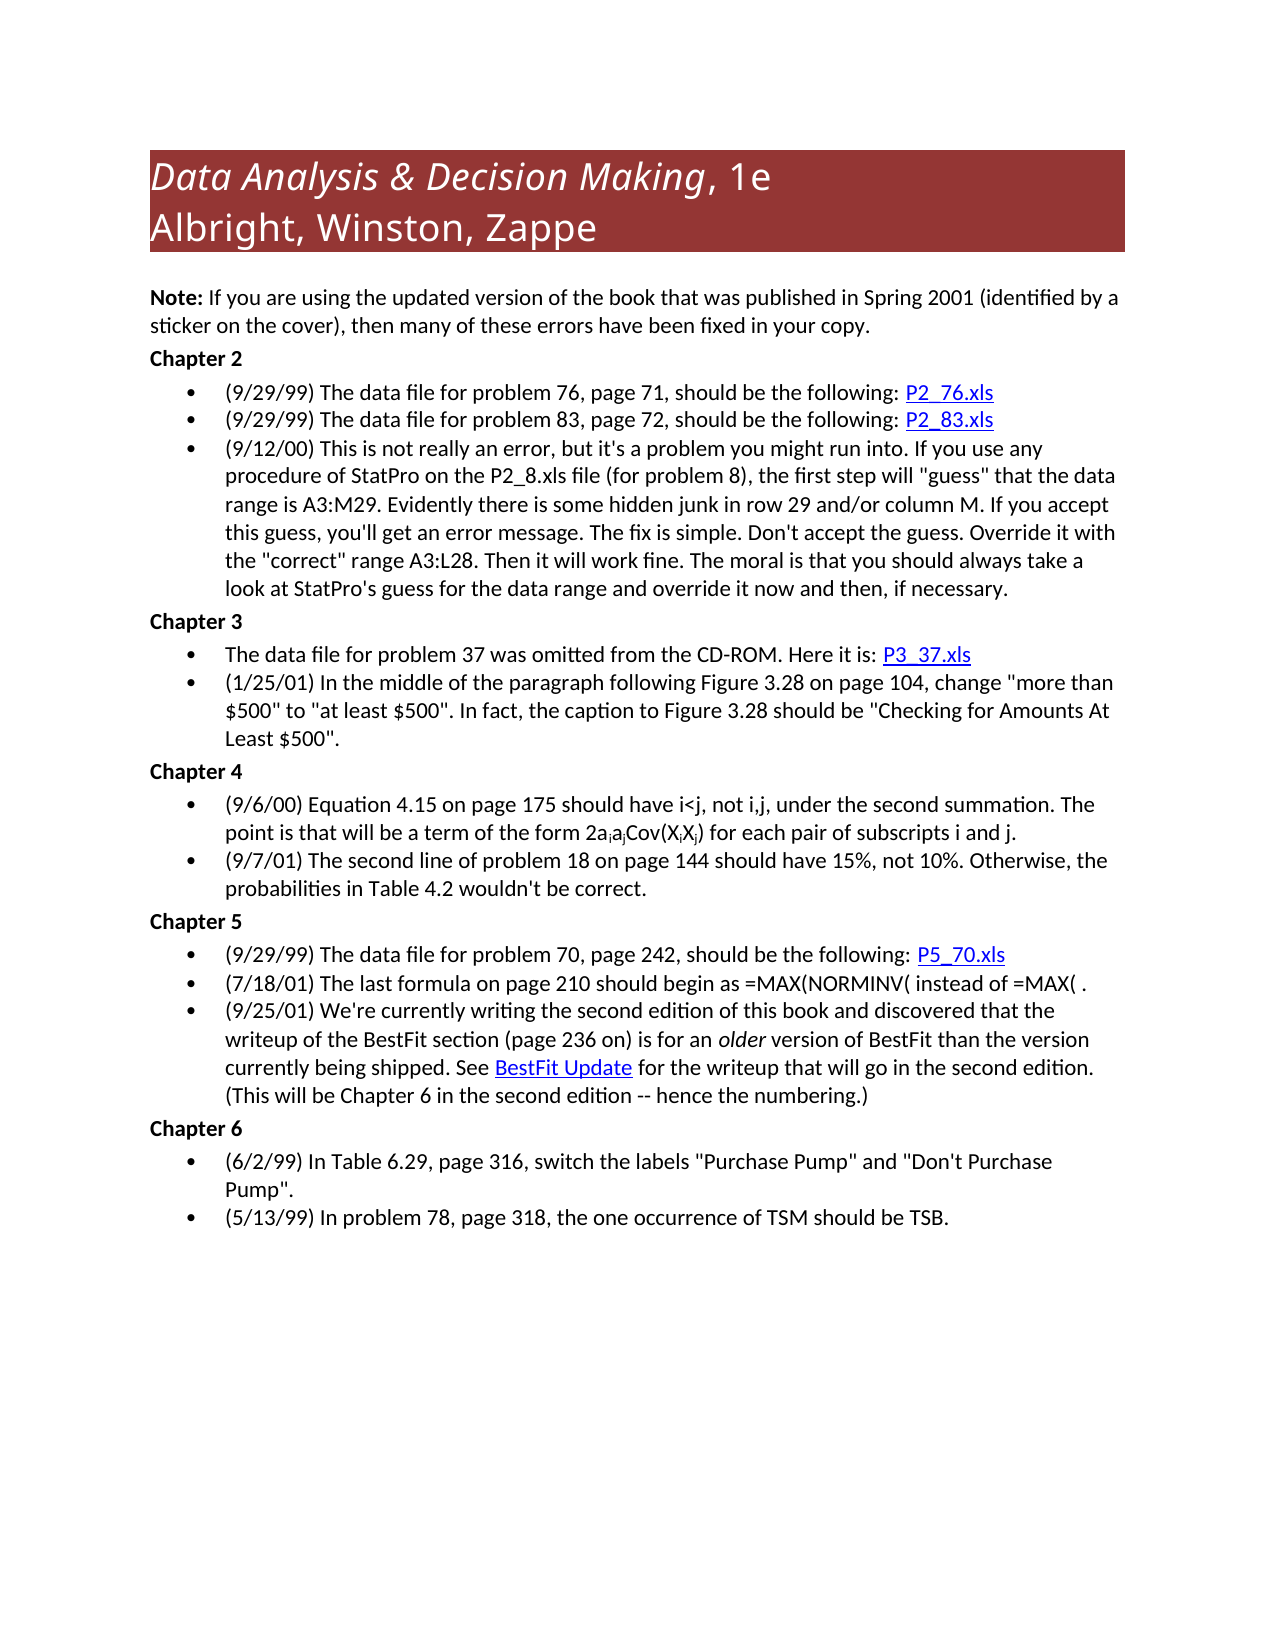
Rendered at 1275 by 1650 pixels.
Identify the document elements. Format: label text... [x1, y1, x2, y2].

list (9/6/00) Equation 4.15 on page 175 should have i<j, not i,j, under the second summation. The point is that will be a term of the form 2aiajCov(XiXj) for each pair of subscripts i and j. [187, 790, 1125, 846]
subtitle Chapter 3 [150, 607, 1125, 635]
list The data file for problem 37 was omitted from the CD-ROM. Here it is: P3_37.xls [187, 640, 1125, 668]
list (9/29/99) The data file for problem 83, page 72, should be the following: P2_83.xls [187, 406, 1125, 434]
title Albright, Winston, Zappe [150, 201, 1125, 252]
list (9/12/00) This is not really an error, but it's a problem you might run into. If you use any procedure of StatPro on the P2_8.xls file (for problem 8), the first step will "guess" that the data range is A3:M29. Evidently there is some hidden junk in row 29 and/or column M. If you accept this guess, you'll get an error message. The fix is simple. Don't accept the guess. Override it with the "correct" range A3:L28. Then it will work fine. The moral is that you should always take a look at StatPro's guess for the data range and override it now and then, if necessary. [187, 434, 1125, 602]
list (9/7/01) The second line of problem 18 on page 144 should have 15%, not 10%. Otherwise, the probabilities in Table 4.2 wouldn't be correct. [187, 846, 1125, 902]
list (6/2/99) In Table 6.29, page 316, switch the labels "Purchase Pump" and "Don't Purchase Pump". [187, 1147, 1125, 1203]
subtitle Chapter 2 [150, 344, 1125, 372]
subtitle Chapter 5 [150, 907, 1125, 936]
list (9/29/99) The data file for problem 70, page 242, should be the following: P5_70.xls [187, 941, 1125, 969]
subtitle Chapter 6 [150, 1114, 1125, 1142]
list (9/29/99) The data file for problem 76, page 71, should be the following: P2_76.xls [187, 378, 1125, 406]
text Note: If you are using the updated version of the book that was published in Spring 2001 (identified by a sticker on the cover), then many of these errors have been fixed in your copy. [150, 283, 1125, 339]
list (1/25/01) In the middle of the paragraph following Figure 3.28 on page 104, change "more than $500" to "at least $500". In fact, the caption to Figure 3.28 should be "Checking for Amounts At Least $500". [187, 668, 1125, 752]
title Data Analysis & Decision Making, 1e [150, 150, 1125, 201]
list (9/25/01) We're currently writing the second edition of this book and discovered that the writeup of the BestFit section (page 236 on) is for an older version of BestFit than the version currently being shipped. See BestFit Update for the writeup that will go in the second edition. (This will be Chapter 6 in the second edition -- hence the numbering.) [187, 997, 1125, 1109]
list (5/13/99) In problem 78, page 318, the one occurrence of TSM should be TSB. [187, 1203, 1125, 1231]
subtitle Chapter 4 [150, 757, 1125, 785]
list (7/18/01) The last formula on page 210 should begin as =MAX(NORMINV( instead of =MAX( . [187, 969, 1125, 997]
